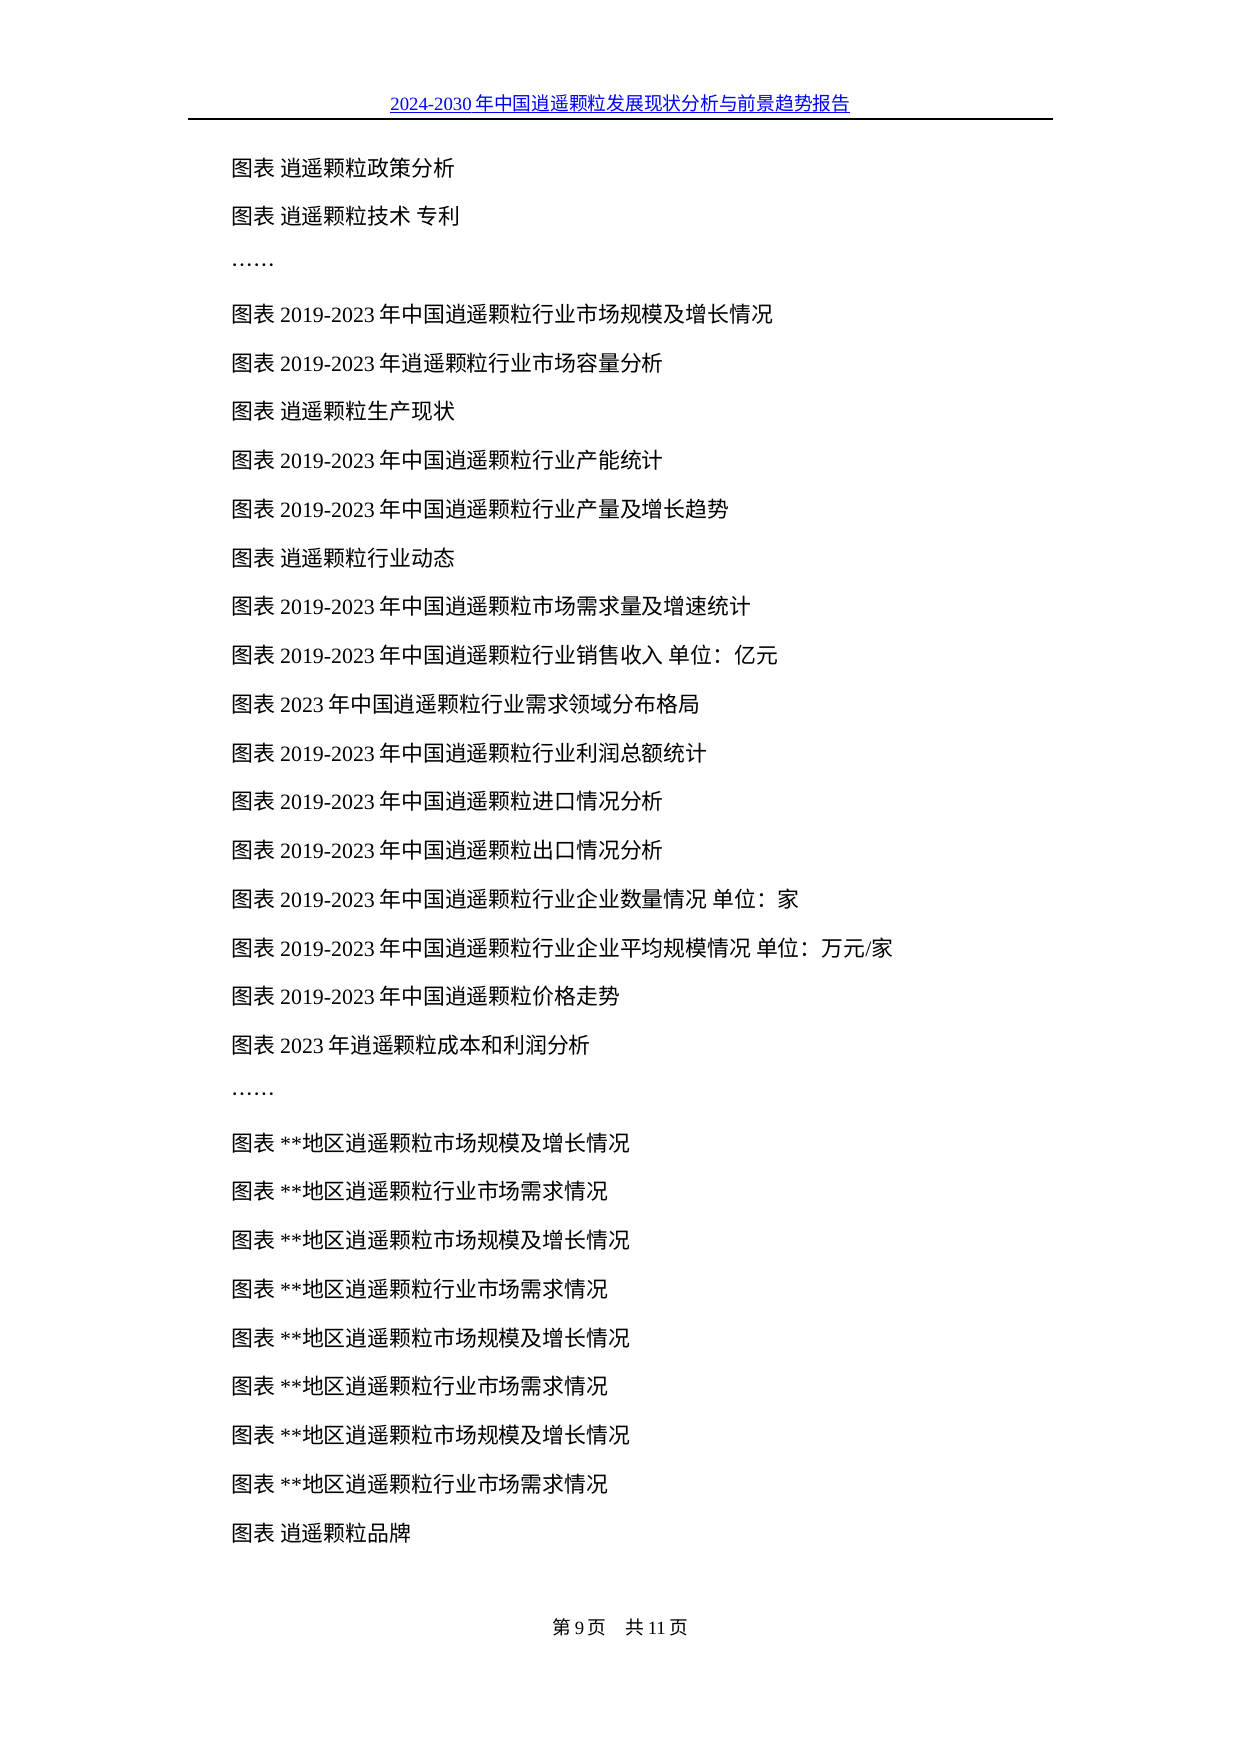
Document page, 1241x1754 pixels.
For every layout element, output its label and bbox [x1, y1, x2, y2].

text [187, 150, 1053, 1548]
